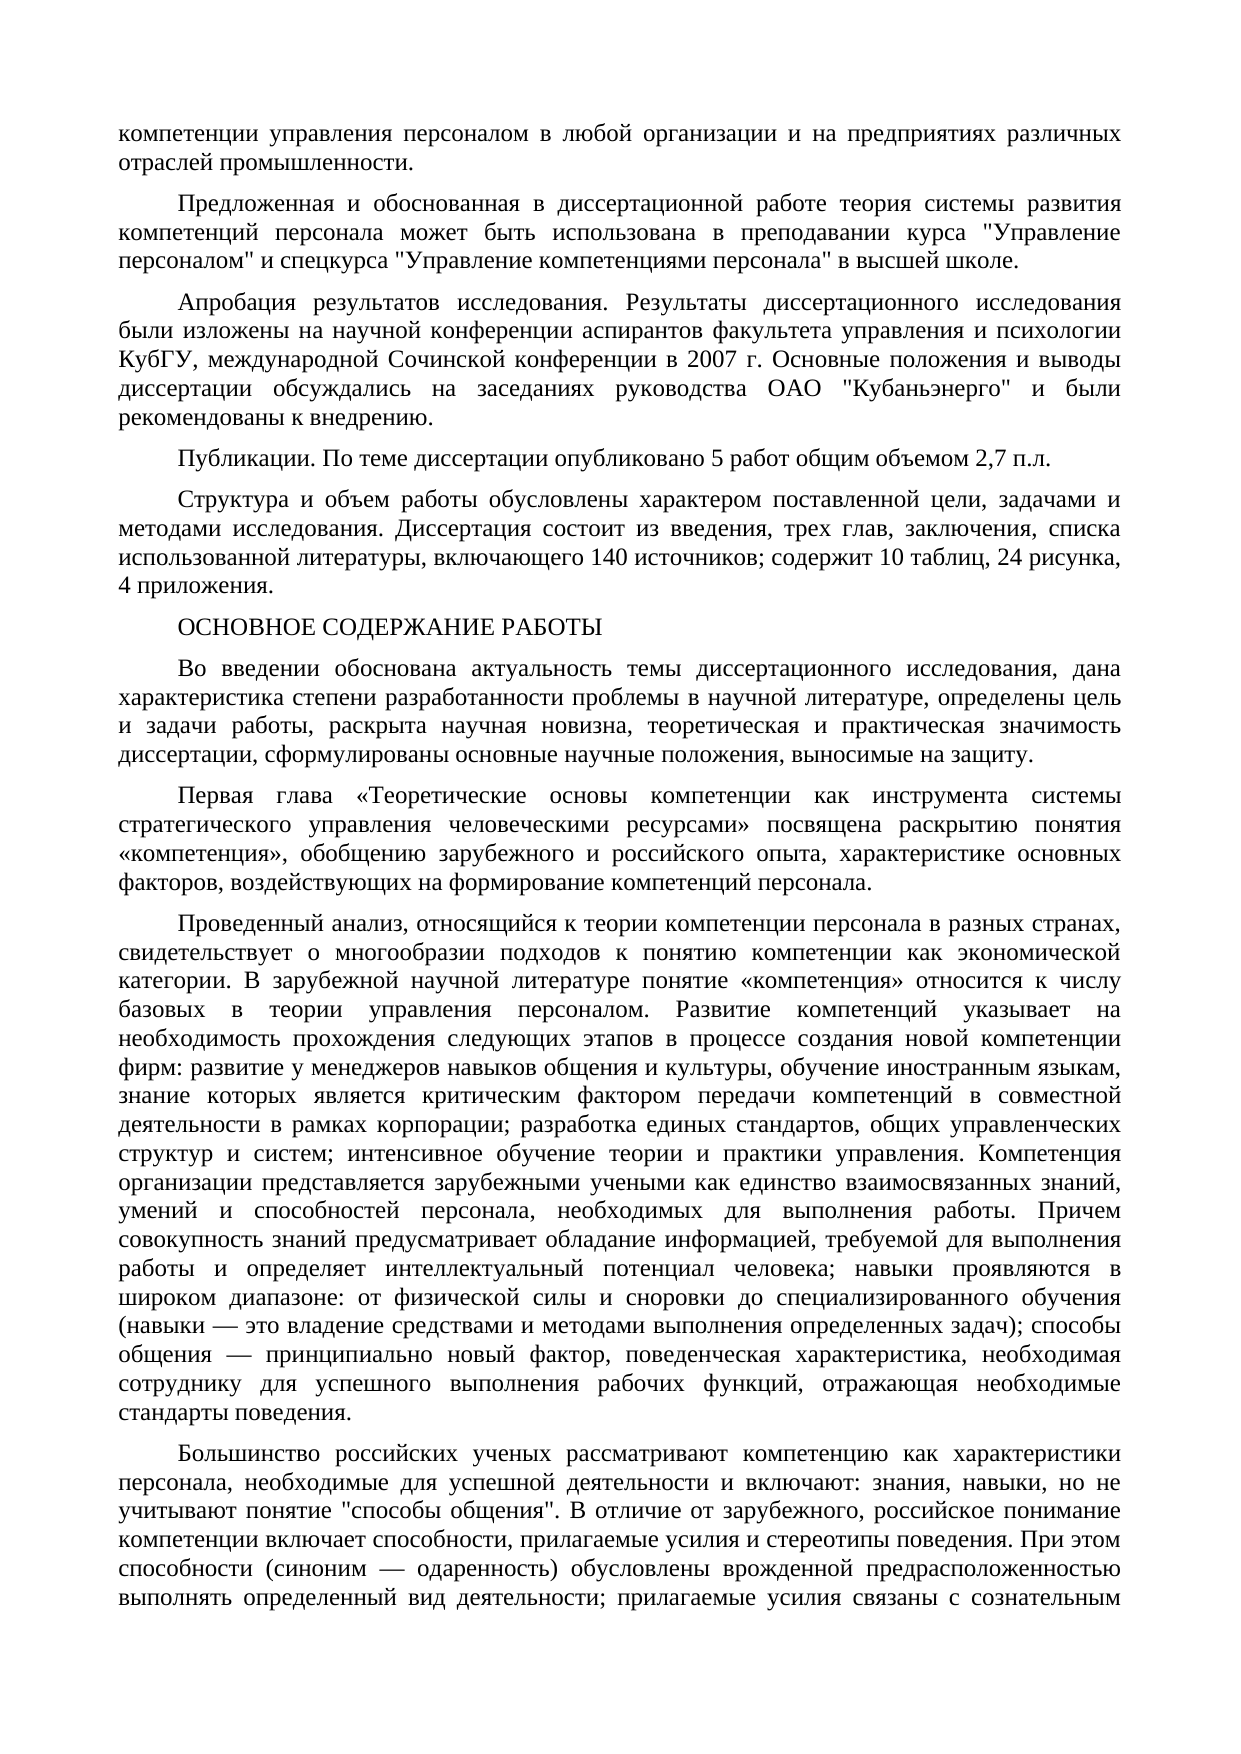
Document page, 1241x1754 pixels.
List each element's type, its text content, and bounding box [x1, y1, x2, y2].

text Проведенный анализ, относящийся к теории компетенции персонала в разных странах, свидетельствует о многообразии подходов к понятию компетенции как экономической категории. В зарубежной научной литературе понятие «компетенция» относится к числу базовых в теории управления персоналом. Развитие компетенций указывает на необходимость прохождения следующих этапов в процессе создания новой компетенции фирм: развитие у менеджеров навыков общения и культуры, обучение иностранным языкам, знание которых является критическим фактором передачи компетенций в совместной деятельности в рамках корпорации; разработка единых стандартов, общих управленческих структур и систем; интенсивное обучение теории и практики управления. Компетенция организации представляется зарубежными учеными как единство взаимосвязанных знаний, умений и способностей персонала, необходимых для выполнения работы. Причем совокупность знаний предусматривает обладание информацией, требуемой для выполнения работы и определяет интеллектуальный потенциал человека; навыки проявляются в широком диапазоне: от физической силы и сноровки до специализированного обучения (навыки — это владение средствами и методами выполнения определенных задач); способы общения — принципиально новый фактор, поведенческая характеристика, необходимая сотруднику для успешного выполнения рабочих функций, отражающая необходимые стандарты поведения. [118, 908, 1122, 1426]
text Первая глава «Теоретические основы компетенции как инструмента системы стратегического управления человеческими ресурсами» посвящена раскрытию понятия «компетенция», обобщению зарубежного и российского опыта, характеристике основных факторов, воздействующих на формирование компетенций персонала. [118, 781, 1122, 896]
text Структура и объем работы обусловлены характером поставленной цели, задачами и методами исследования. Диссертация состоит из введения, трех глав, заключения, списка использованной литературы, включающего 140 источников; содержит 10 таблиц, 24 рисунка, 4 приложения. [118, 484, 1122, 599]
text Апробация результатов исследования. Результаты диссертационного исследования были изложены на научной конференции аспирантов факультета управления и психологии КубГУ, международной Сочинской конференции в 2007 г. Основные положения и выводы диссертации обсуждались на заседаниях руководства ОАО "Кубаньэнерго" и были рекомендованы к внедрению. [118, 287, 1122, 431]
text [118, 118, 1122, 176]
text ОСНОВНОЕ СОДЕРЖАНИЕ РАБОТЫ [118, 612, 1122, 641]
text Во введении обоснована актуальность темы диссертационного исследования, дана характеристика степени разработанности проблемы в научной литературе, определены цель и задачи работы, раскрыта научная новизна, теоретическая и практическая значимость диссертации, сформулированы основные научные положения, выносимые на защиту. [118, 653, 1122, 768]
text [118, 1438, 1122, 1611]
text Публикации. По теме диссертации опубликовано 5 работ общим объемом 2,7 п.л. [118, 443, 1122, 472]
text Предложенная и обоснованная в диссертационной работе теория системы развития компетенций персонала может быть использована в преподавании курса "Управление персоналом" и спецкурса "Управление компетенциями персонала" в высшей школе. [118, 188, 1122, 274]
